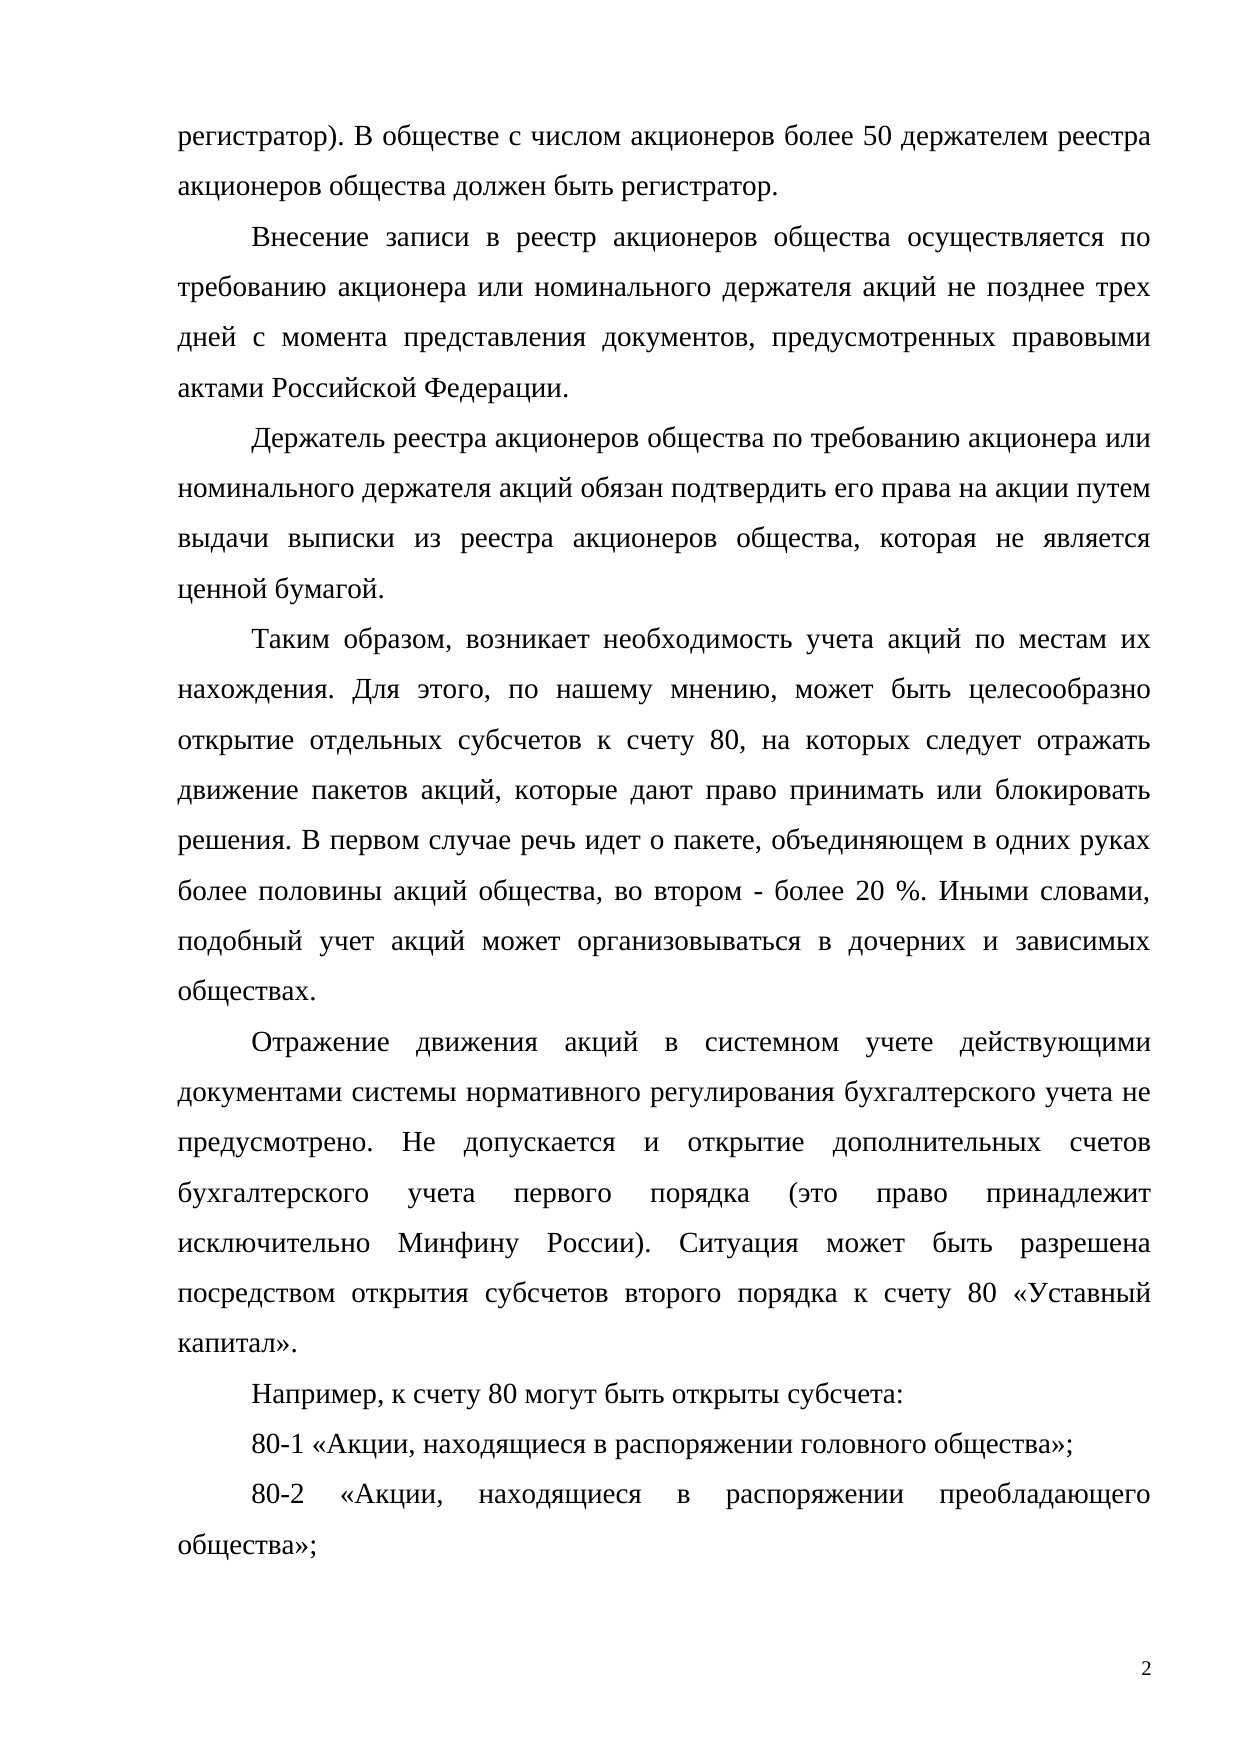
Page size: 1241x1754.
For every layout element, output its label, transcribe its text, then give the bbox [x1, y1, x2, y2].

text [177, 118, 1152, 202]
text Отражение движения акций в системном учете действующими документами системы нормативного регулирования бухгалтерского учета не предусмотрено. Не допускается и открытие дополнительных счетов бухгалтерского учета первого порядка (это право принадлежит исключительно Минфину России). Ситуация может быть разрешена посредством открытия субсчетов второго порядка к счету 80 «Уставный капитал». [177, 1024, 1152, 1359]
text 80-1 «Акции, находящиеся в распоряжении головного общества»; [177, 1426, 1152, 1460]
text Например, к счету 80 могут быть открыты субсчета: [177, 1376, 1152, 1409]
text Таким образом, возникает необходимость учета акций по местам их нахождения. Для этого, по нашему мнению, может быть целесообразно открытие отдельных субсчетов к счету 80, на которых следует отражать движение пакетов акций, которые дают право принимать или блокировать решения. В первом случае речь идет о пакете, объединяющем в одних руках более половины акций общества, во втором - более 20 %. Иными словами, подобный учет акций может организовываться в дочерних и зависимых обществах. [177, 621, 1152, 1007]
text 80-2 «Акции, находящиеся в распоряжении преобладающего общества»; [177, 1477, 1152, 1560]
text Внесение записи в реестр акционеров общества осуществляется по требованию акционера или номинального держателя акций не позднее трех дней с момента представления документов, предусмотренных правовыми актами Российской Федерации. [177, 219, 1152, 403]
text Держатель реестра акционеров общества по требованию акционера или номинального держателя акций обязан подтвердить его права на акции путем выдачи выписки из реестра акционеров общества, которая не является ценной бумагой. [177, 420, 1152, 604]
